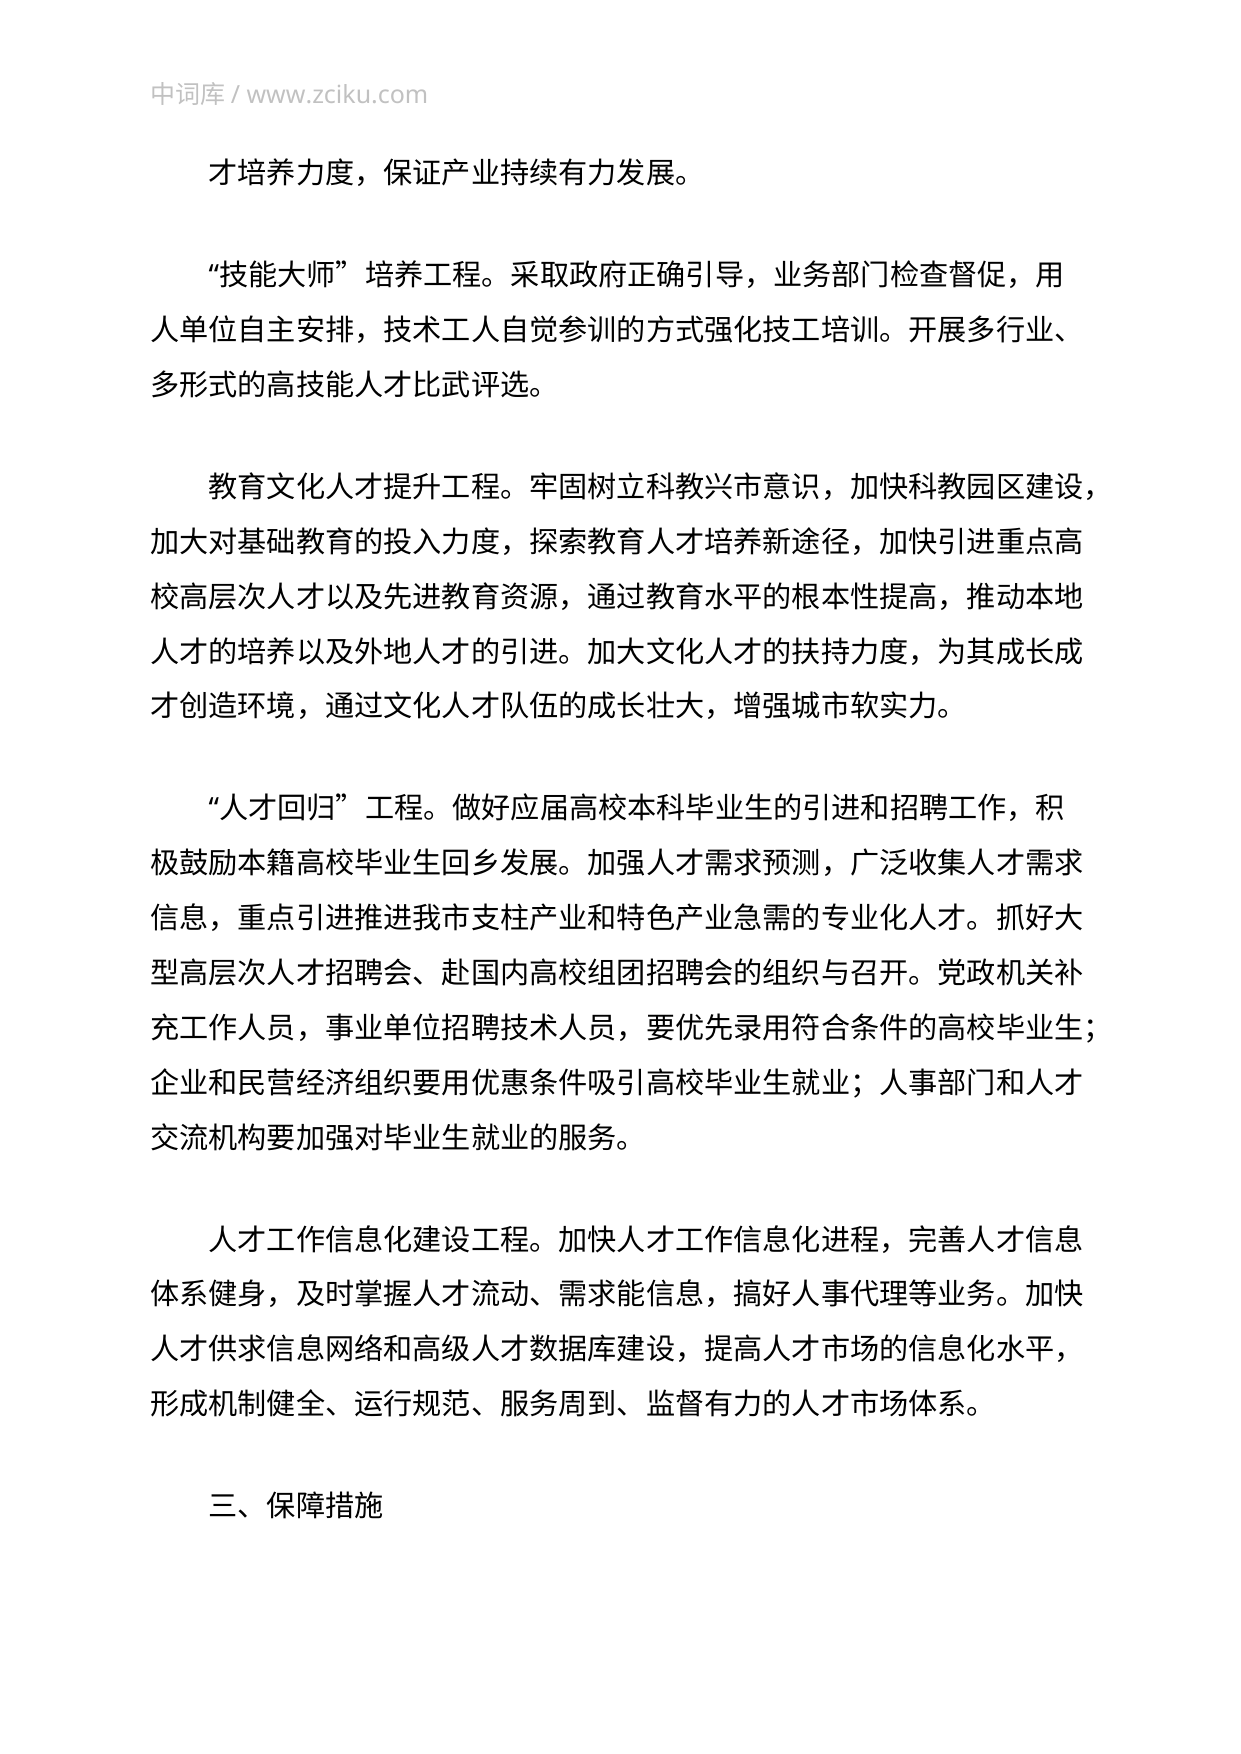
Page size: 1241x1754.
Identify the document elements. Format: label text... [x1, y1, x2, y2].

text “人才回归”工程。做好应届高校本科毕业生的引进和招聘工作，积极鼓励本籍高校毕业生回乡发展。加强人才需求预测，广泛收集人才需求信息，重点引进推进我市支柱产业和特色产业急需的专业化人才。抓好大型高层次人才招聘会、赴国内高校组团招聘会的组织与召开。党政机关补充工作人员，事业单位招聘技术人员，要优先录用符合条件的高校毕业生；企业和民营经济组织要用优惠条件吸引高校毕业生就业；人事部门和人才交流机构要加强对毕业生就业的服务。 [150, 785, 1090, 1157]
text 才培养力度，保证产业持续有力发展。 [150, 150, 1090, 192]
text 人才工作信息化建设工程。加快人才工作信息化进程，完善人才信息体系健身，及时掌握人才流动、需求能信息，搞好人事代理等业务。加快人才供求信息网络和高级人才数据库建设，提高人才市场的信息化水平，形成机制健全、运行规范、服务周到、监督有力的人才市场体系。 [150, 1216, 1090, 1423]
text 三、保障措施 [150, 1482, 1090, 1525]
text “技能大师”培养工程。采取政府正确引导，业务部门检查督促，用人单位自主安排，技术工人自觉参训的方式强化技工培训。开展多行业、多形式的高技能人才比武评选。 [150, 252, 1090, 404]
text 教育文化人才提升工程。牢固树立科教兴市意识，加快科教园区建设，加大对基础教育的投入力度，探索教育人才培养新途径，加快引进重点高校高层次人才以及先进教育资源，通过教育水平的根本性提高，推动本地人才的培养以及外地人才的引进。加大文化人才的扶持力度，为其成长成才创造环境，通过文化人才队伍的成长壮大，增强城市软实力。 [150, 463, 1090, 725]
